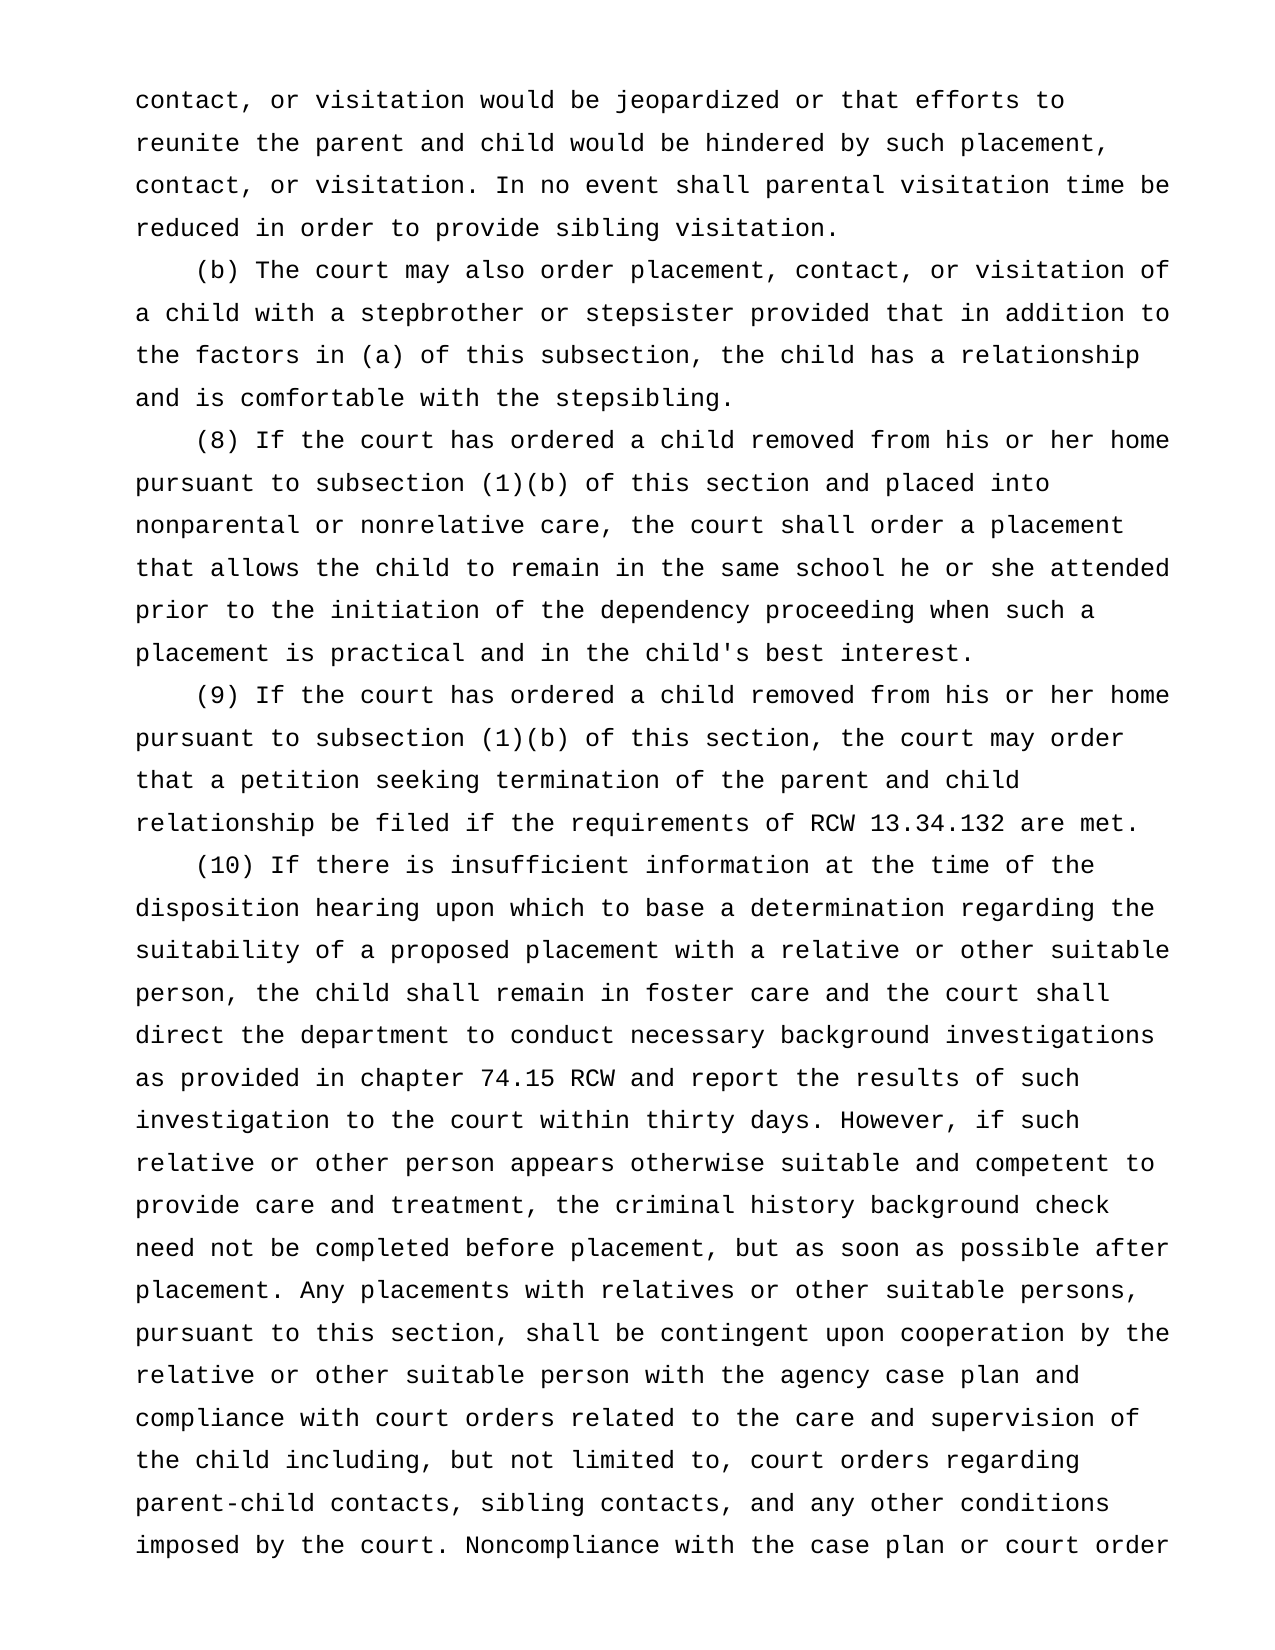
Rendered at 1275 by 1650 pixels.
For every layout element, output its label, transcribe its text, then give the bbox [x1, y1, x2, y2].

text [135, 75, 1170, 245]
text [135, 840, 1170, 1562]
text (9) If the court has ordered a child removed from his or her home pursuant to subsection (1)(b) of this section, the court may order that a petition seeking termination of the parent and child relationship be filed if the requirements of RCW 13.34.132 are met. [135, 670, 1170, 840]
text (8) If the court has ordered a child removed from his or her home pursuant to subsection (1)(b) of this section and placed into nonparental or nonrelative care, the court shall order a placement that allows the child to remain in the same school he or she attended prior to the initiation of the dependency proceeding when such a placement is practical and in the child's best interest. [135, 415, 1170, 670]
text (b) The court may also order placement, contact, or visitation of a child with a stepbrother or stepsister provided that in addition to the factors in (a) of this subsection, the child has a relationship and is comfortable with the stepsibling. [135, 245, 1170, 415]
